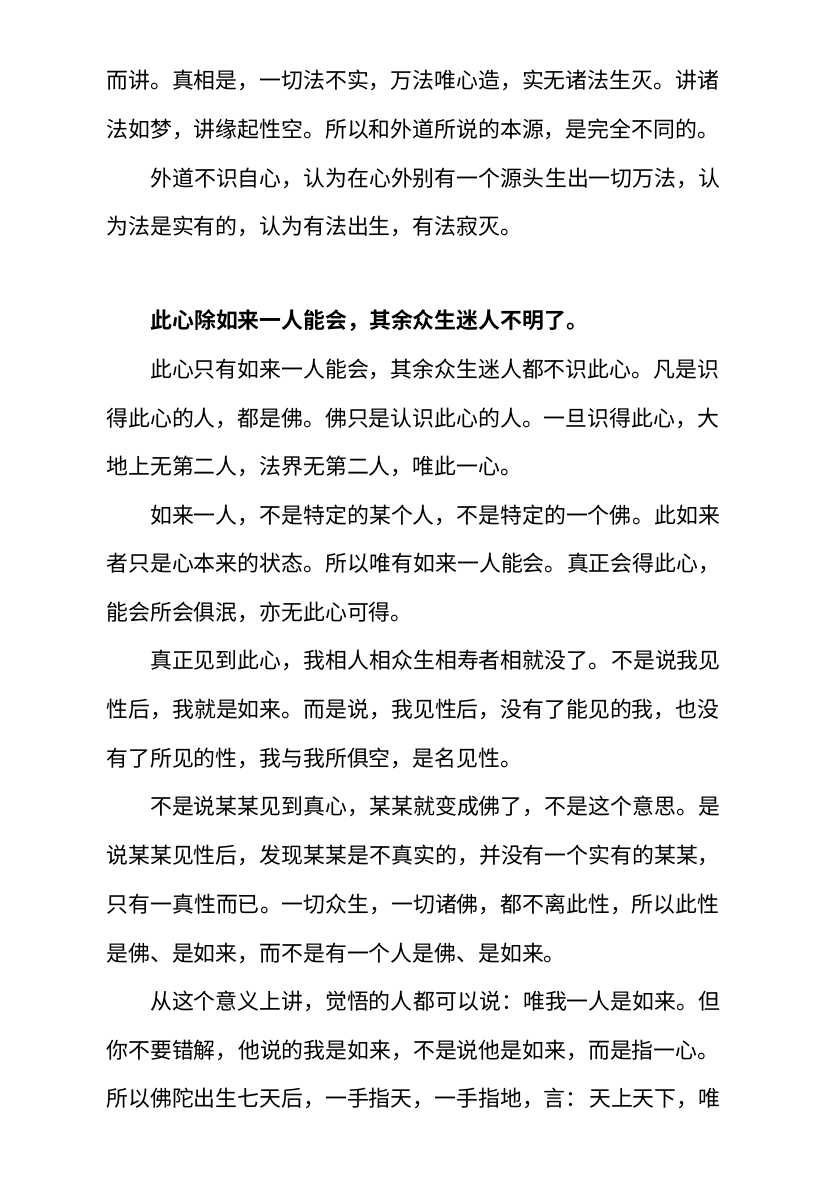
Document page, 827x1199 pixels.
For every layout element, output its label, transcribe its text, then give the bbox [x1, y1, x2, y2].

text 不是说某某见到真心，某某就变成佛了，不是这个意思。是说某某见性后，发现某某是不真实的，并没有一个实有的某某，只有一真性而已。一切众生，一切诸佛，都不离此性，所以此性是佛、是如来，而不是有一个人是佛、是如来。 [106, 789, 721, 968]
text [106, 983, 721, 1113]
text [106, 63, 721, 144]
text 如来一人，不是特定的某个人，不是特定的一个佛。此如来者只是心本来的状态。所以唯有如来一人能会。真正会得此心，能会所会俱泯，亦无此心可得。 [106, 497, 721, 627]
text 外道不识自心，认为在心外别有一个源头生出一切万法，认为法是实有的，认为有法出生，有法寂灭。 [106, 160, 721, 241]
text 此心只有如来一人能会，其余众生迷人都不识此心。凡是识得此心的人，都是佛。佛只是认识此心的人。一旦识得此心，大地上无第二人，法界无第二人，唯此一心。 [106, 351, 721, 481]
text 此心除如来一人能会，其余众生迷人不明了。 [106, 303, 721, 336]
text 真正见到此心，我相人相众生相寿者相就没了。不是说我见性后，我就是如来。而是说，我见性后，没有了能见的我，也没有了所见的性，我与我所俱空，是名见性。 [106, 643, 721, 773]
